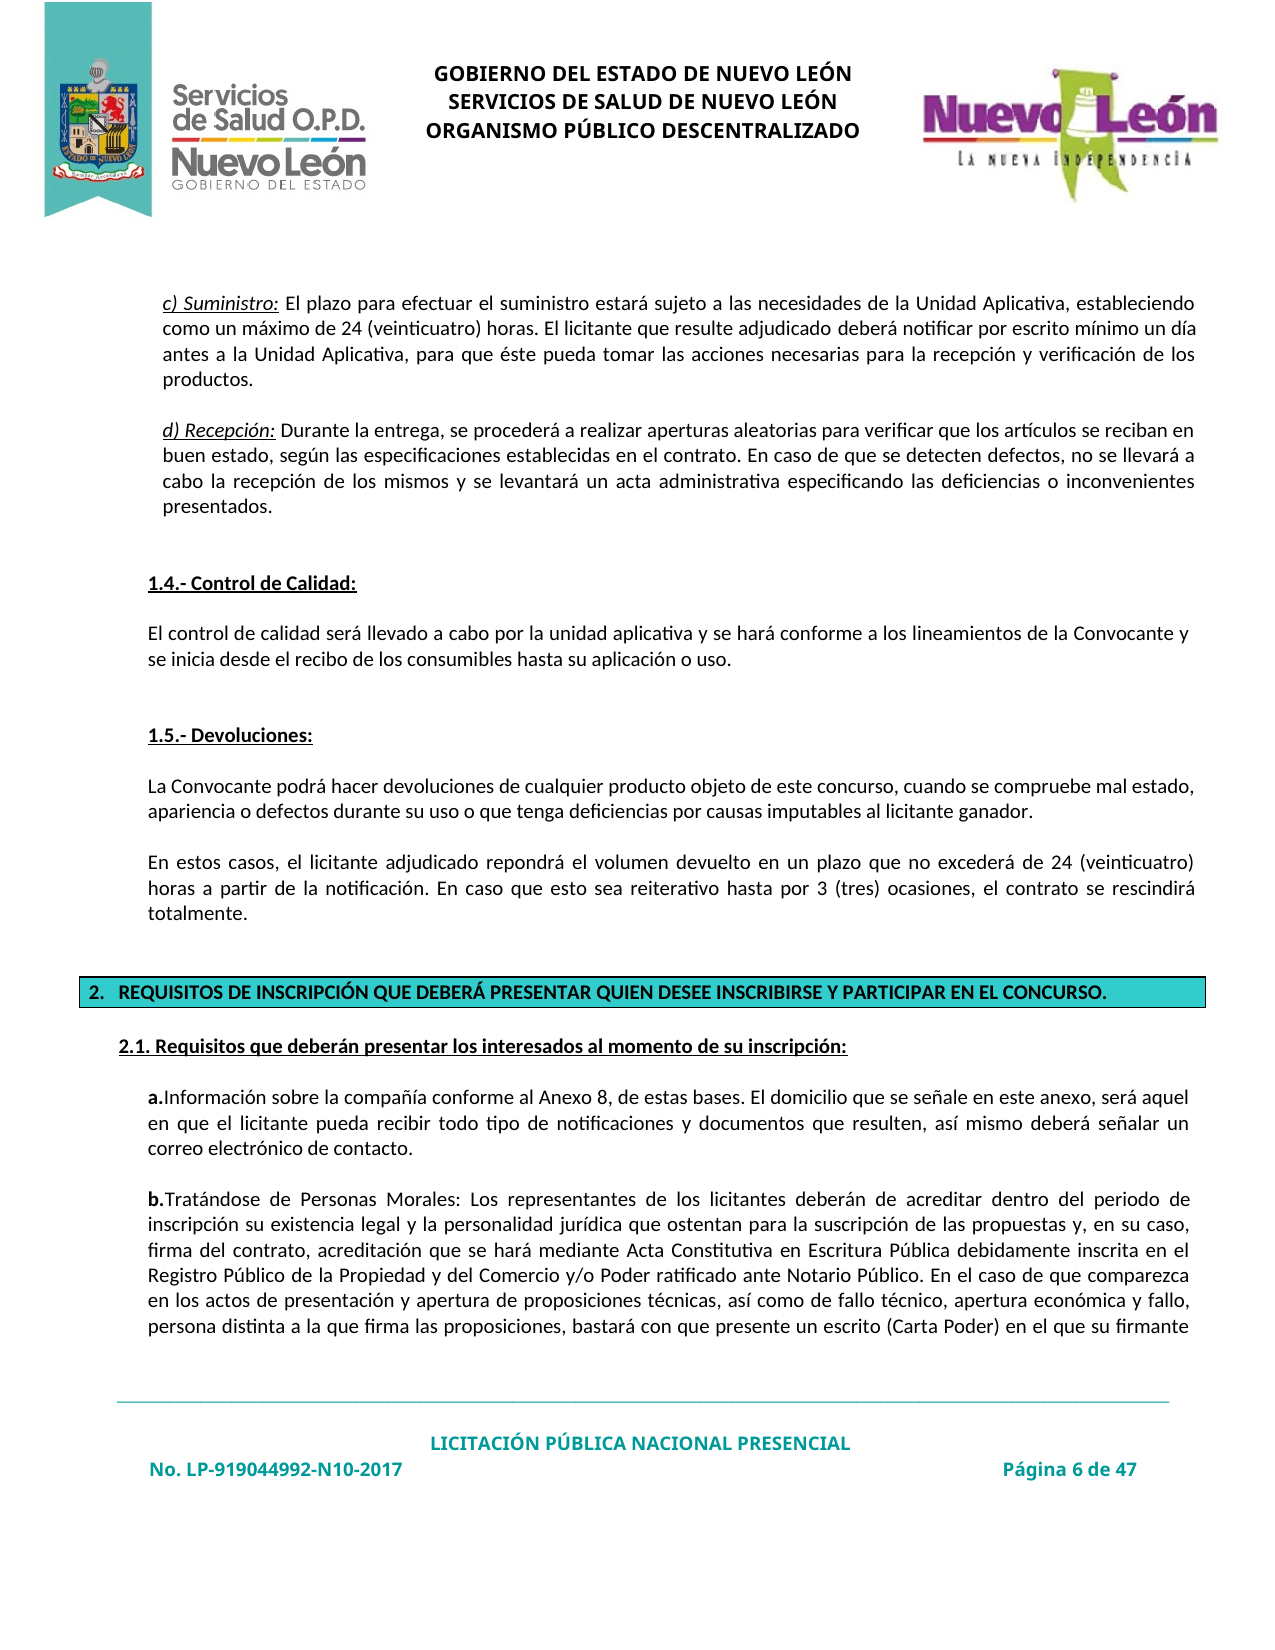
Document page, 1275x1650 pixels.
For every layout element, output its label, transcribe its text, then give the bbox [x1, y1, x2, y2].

picture [15, 2, 1249, 229]
text c) Suministro: El plazo para efectuar el suministro estará sujeto a las necesidades de la Unidad Aplicativa, estableciendo como un máximo de 24 (veinticuatro) horas. El licitante que resulte adjudicado deberá notificar por escrito mínimo un día antes a la Unidad Aplicativa, para que éste pueda tomar las acciones necesarias para la recepción y verificación de los productos. [162, 290, 1197, 392]
text 2.1. Requisitos que deberán presentar los interesados al momento de su inscripción: [118, 1033, 1197, 1059]
list Información sobre la compañía conforme al Anexo 8, de estas bases. El domicilio que se señale en este anexo, será aquel en que el licitante pueda recibir todo tipo de notificaciones y documentos que resulten, así mismo deberá señalar un correo electrónico de contacto. [148, 1084, 1192, 1161]
text En estos casos, el licitante adjudicado repondrá el volumen devuelto en un plazo que no excederá de 24 (veinticuatro) horas a partir de la notificación. En caso que esto sea reiterativo hasta por 3 (tres) ocasiones, el contrato se rescindirá totalmente. [148, 849, 1197, 926]
text d) Recepción: Durante la entrega, se procederá a realizar aperturas aleatorias para verificar que los artículos se reciban en buen estado, según las especificaciones establecidas en el contrato. En caso de que se detecten defectos, no se llevará a cabo la recepción de los mismos y se levantará un acta administrativa especificando las deficiencias o inconvenientes presentados. [162, 417, 1197, 519]
text La Convocante podrá hacer devoluciones de cualquier producto objeto de este concurso, cuando se compruebe mal estado, apariencia o defectos durante su uso o que tenga deficiencias por causas imputables al licitante ganador. [148, 773, 1197, 824]
text El control de calidad será llevado a cabo por la unidad aplicativa y se hará conforme a los lineamientos de la Convocante y se inicia desde el recibo de los consumibles hasta su aplicación o uso. [148, 621, 1192, 671]
list REQUISITOS DE INSCRIPCIÓN QUE DEBERÁ PRESENTAR QUIEN DESEE INSCRIBIRSE Y PARTICIPAR EN EL CONCURSO. [80, 978, 1205, 1007]
text 1.4.- Control de Calidad: [148, 570, 1192, 595]
text 1.5.- Devoluciones: [148, 722, 1197, 748]
